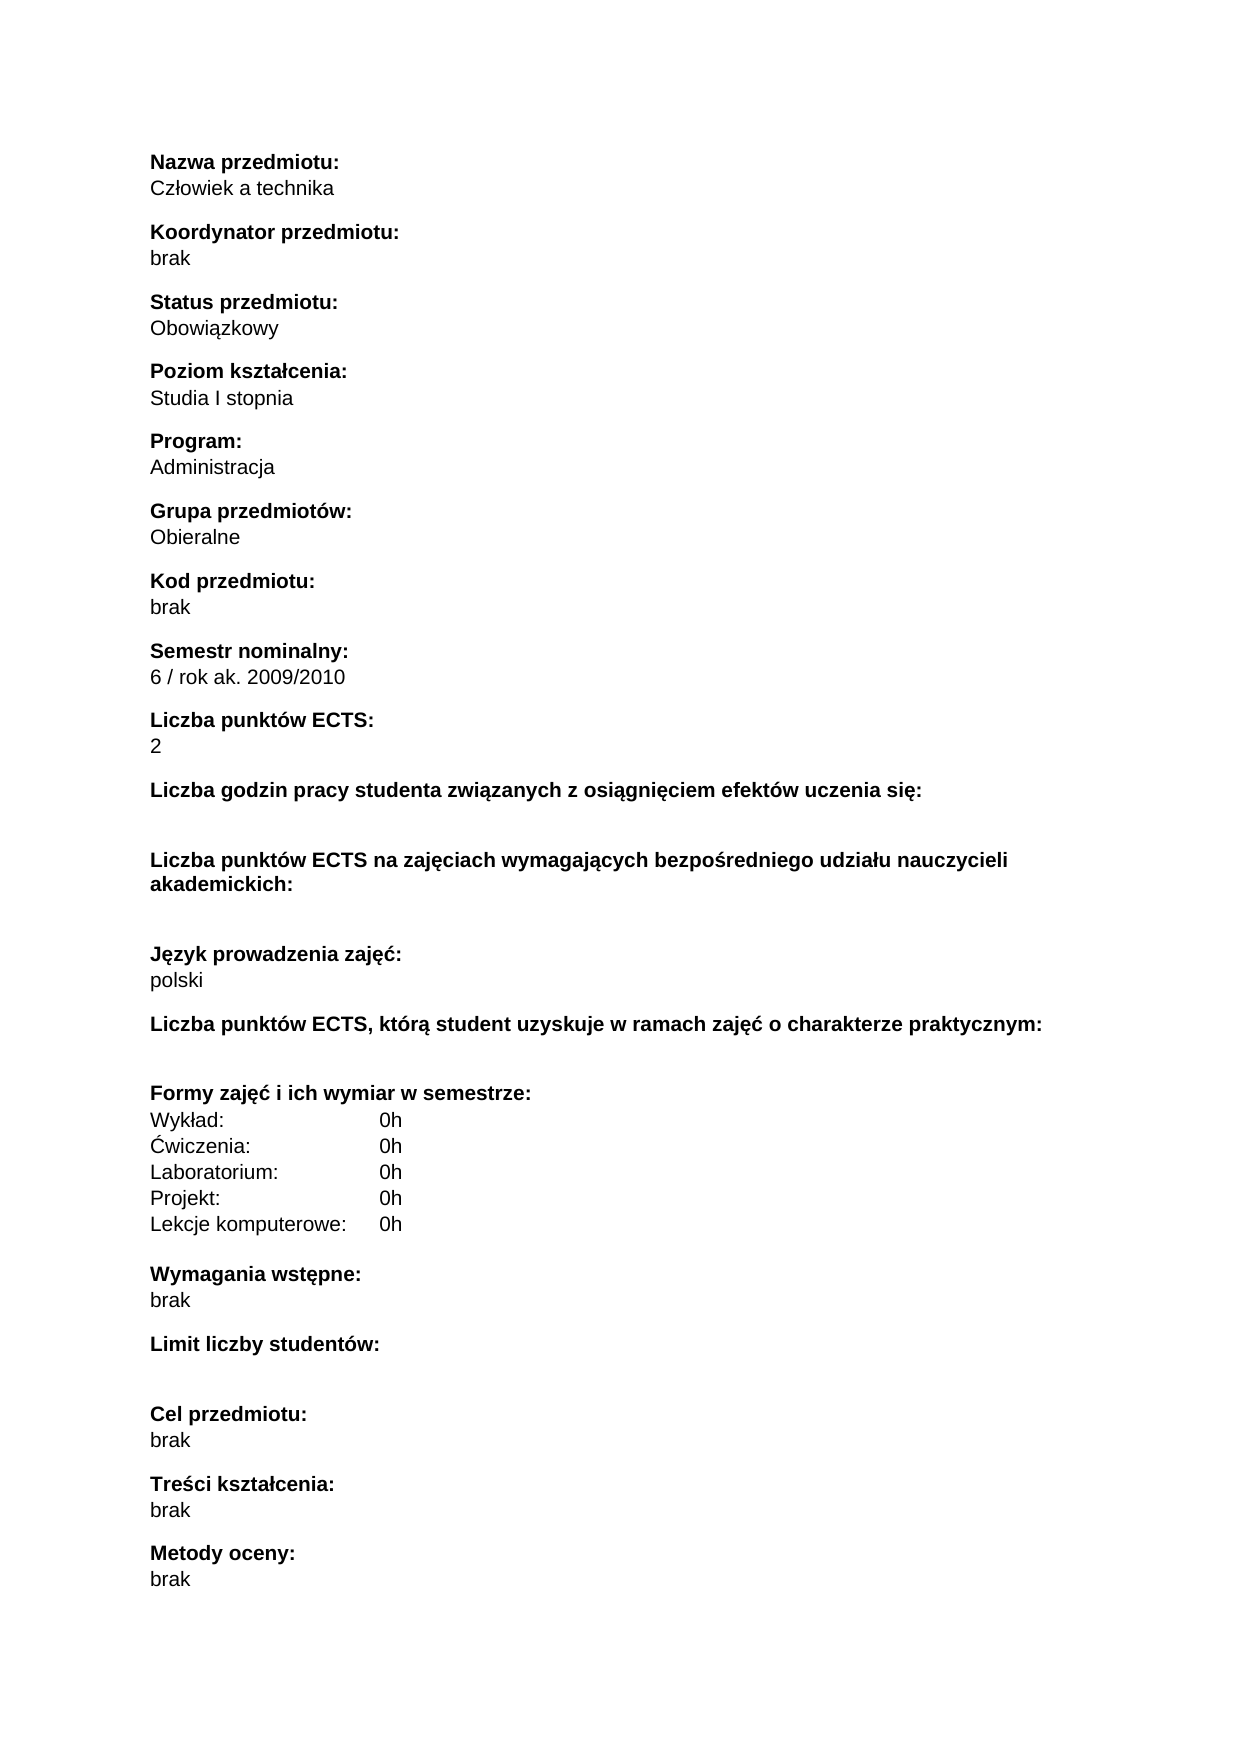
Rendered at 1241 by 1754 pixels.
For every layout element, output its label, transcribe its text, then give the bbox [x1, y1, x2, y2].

text brak [150, 1288, 1090, 1312]
text Język prowadzenia zajęć: [150, 942, 1090, 966]
text Liczba punktów ECTS na zajęciach wymagających bezpośredniego udziału nauczycieli akademickich: [150, 848, 1090, 896]
text 2 [150, 734, 1090, 758]
text Liczba punktów ECTS, którą student uzyskuje w ramach zajęć o charakterze praktycznym: [150, 1011, 1090, 1035]
text Program: [150, 429, 1090, 453]
text Obieralne [150, 525, 1090, 549]
text Koordynator przedmiotu: [150, 220, 1090, 244]
text Studia I stopnia [150, 385, 1090, 409]
text Cel przedmiotu: [150, 1402, 1090, 1426]
text brak [150, 1567, 1090, 1591]
text Liczba godzin pracy studenta związanych z osiągnięciem efektów uczenia się: [150, 778, 1090, 802]
text brak [150, 1428, 1090, 1452]
table_cell 0h [369, 1210, 597, 1236]
text Poziom kształcenia: [150, 359, 1090, 383]
table_header Wykład: [140, 1108, 367, 1132]
text Metody oceny: [150, 1541, 1090, 1565]
table_header 0h [369, 1108, 597, 1132]
text Obowiązkowy [150, 316, 1090, 339]
text 6 / rok ak. 2009/2010 [150, 664, 1090, 688]
table_cell 0h [369, 1132, 597, 1158]
table_cell Projekt: [140, 1186, 367, 1210]
text brak [150, 1497, 1090, 1521]
table_cell Ćwiczenia: [140, 1134, 367, 1158]
table_cell 0h [369, 1158, 597, 1184]
text Nazwa przedmiotu: [150, 150, 1090, 174]
text Liczba punktów ECTS: [150, 708, 1090, 732]
text Człowiek a technika [150, 176, 1090, 200]
text Kod przedmiotu: [150, 569, 1090, 593]
text Status przedmiotu: [150, 289, 1090, 313]
text Wymagania wstępne: [150, 1262, 1090, 1286]
text Treści kształcenia: [150, 1471, 1090, 1495]
table_cell 0h [369, 1184, 597, 1210]
table_cell Lekcje komputerowe: [140, 1212, 367, 1236]
text Administracja [150, 455, 1090, 479]
text Formy zajęć i ich wymiar w semestrze: [150, 1081, 1090, 1105]
text Semestr nominalny: [150, 638, 1090, 662]
text brak [150, 595, 1090, 619]
text Limit liczby studentów: [150, 1332, 1090, 1356]
text Grupa przedmiotów: [150, 499, 1090, 523]
table_cell Laboratorium: [140, 1160, 367, 1184]
text polski [150, 968, 1090, 992]
text brak [150, 246, 1090, 270]
